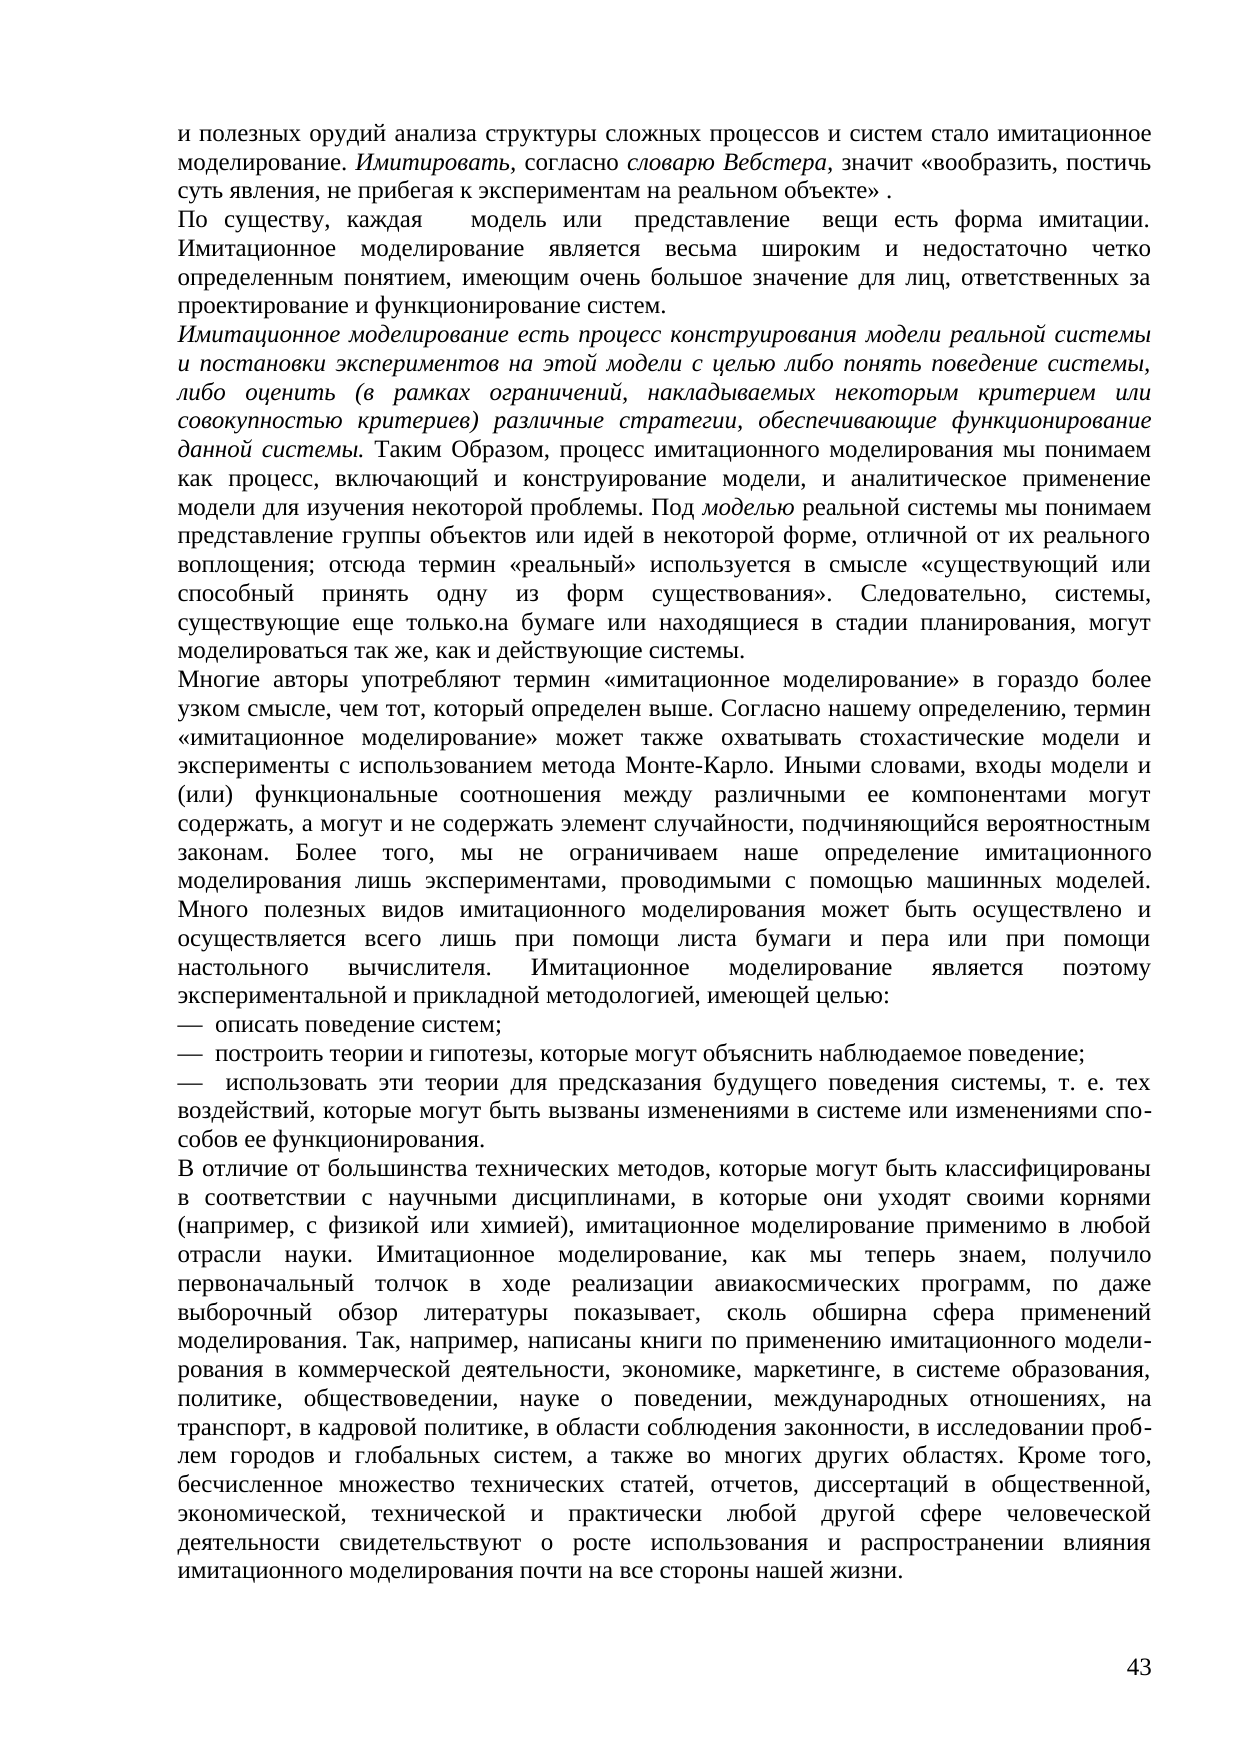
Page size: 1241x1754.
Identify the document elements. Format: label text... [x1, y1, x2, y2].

text — построить теории и гипотезы, которые могут объяснить наблюдаемое поведение; [177, 1038, 1152, 1067]
text По существу, каждая модель или представление вещи есть форма имитации. Имитационное моделирование является весьма широким и недостаточно четко определенным понятием, имеющим очень большое значение для лиц, ответственных за проектирование и функционирование систем. [177, 204, 1152, 319]
text — описать поведение систем; [177, 1009, 1152, 1038]
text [177, 118, 1152, 204]
text Имитационное моделирование есть процесс конструирования модели реальной системы и постановки экспериментов на этой модели с целью либо понять поведение системы, либо оценить (в рамках ограничений, накладываемых некоторым критерием или совокупностью критериев) различные стратегии, обеспечивающие функционирование данной системы. Таким Образом, процесс имитационного моделирования мы понимаем как процесс, включающий и конструирование модели, и аналитическое применение модели для изучения некоторой проблемы. Под моделью реальной системы мы понимаем представление группы объектов или идей в некоторой форме, отличной от их реального воплощения; отсюда термин «реальный» используется в смысле «существующий или способный принять одну из форм существования». Следовательно, системы, существующие еще только.на бумаге или находящиеся в стадии планирования, могут моделироваться так же, как и действующие системы. [177, 319, 1152, 664]
text Многие авторы употребляют термин «имитационное моделирование» в гораздо более узком смысле, чем тот, который определен выше. Согласно нашему определению, термин «имитационное моделирование» может также охватывать стохастические модели и эксперименты с использованием метода Монте-Карло. Иными словами, входы модели и (или) функциональные соотношения между различными ее компонентами могут содержать, а могут и не содержать элемент случайности, подчиняющийся вероятностным законам. Более того, мы не ограничиваем наше определение имитационного моделирования лишь экспериментами, проводимыми с помощью машинных моделей. Много полезных видов имитационного моделирования может быть осуществлено и осуществляется всего лишь при помощи листа бумаги и пера или при помощи настольного вычислителя. Имитационное моделирование является поэтому экспериментальной и прикладной методологией, имеющей целью: [177, 664, 1152, 1009]
text В отличие от большинства технических методов, которые могут быть классифицированы в соответствии с научными дисциплинами, в которые они уходят своими корнями (например, с физикой или химией), имитационное моделирование применимо в любой отрасли науки. Имитационное моделирование, как мы теперь знаем, получило первоначальный толчок в ходе реализации авиакосмических программ, по даже выборочный обзор литературы показывает, сколь обширна сфера применений моделирования. Так, например, написаны книги по применению имитационного моделирования в коммерческой деятельности, экономике, маркетинге, в системе образования, политике, обществоведении, науке о поведении, международных отношениях, на транспорт, в кадровой политике, в области соблюдения законности, в исследовании проблем городов и глобальных систем, а также во многих других областях. Кроме того, бесчисленное множество технических статей, отчетов, диссертаций в общественной, экономической, технической и практически любой другой сфере человеческой деятельности свидетельствуют о росте использования и распространении влияния имитационного моделирования почти на все стороны нашей жизни. [177, 1153, 1152, 1584]
text — использовать эти теории для предсказания будущего поведения системы, т. е. тех воздействий, которые могут быть вызваны изменениями в системе или изменениями способов ее функционирования. [177, 1067, 1152, 1153]
